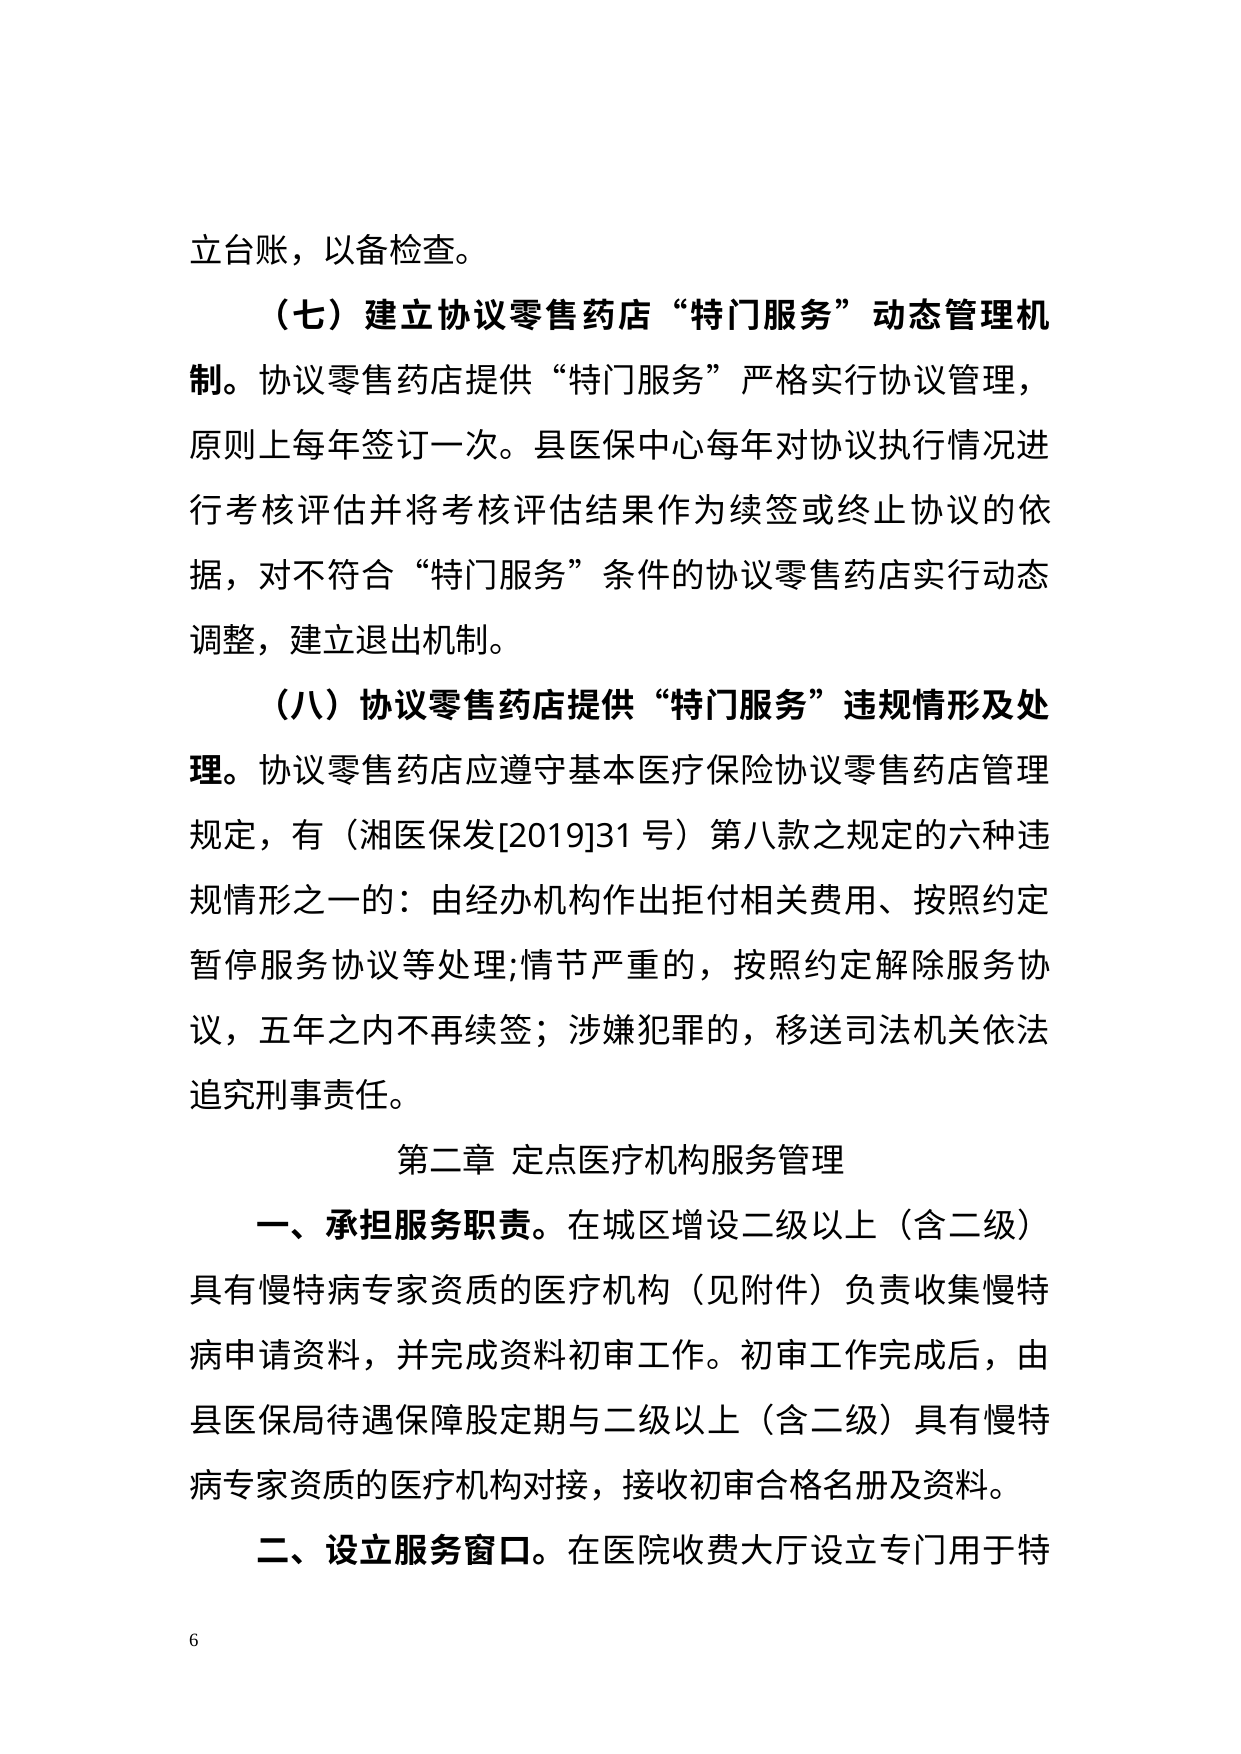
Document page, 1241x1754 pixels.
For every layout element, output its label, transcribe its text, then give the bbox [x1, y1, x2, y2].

list 第二章 定点医疗机构服务管理 [189, 1125, 1051, 1190]
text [189, 1515, 1051, 1580]
text 一、承担服务职责。在城区增设二级以上（含二级）具有慢特病专家资质的医疗机构（见附件）负责收集慢特病申请资料，并完成资料初审工作。初审工作完成后，由县医保局待遇保障股定期与二级以上（含二级）具有慢特病专家资质的医疗机构对接，接收初审合格名册及资料。 [189, 1190, 1051, 1515]
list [189, 215, 1051, 280]
list （七）建立协议零售药店“特门服务”动态管理机制。协议零售药店提供“特门服务”严格实行协议管理，原则上每年签订一次。县医保中心每年对协议执行情况进行考核评估并将考核评估结果作为续签或终止协议的依据，对不符合“特门服务”条件的协议零售药店实行动态调整，建立退出机制。 [189, 280, 1051, 670]
list （八）协议零售药店提供“特门服务”违规情形及处理。协议零售药店应遵守基本医疗保险协议零售药店管理规定，有（湘医保发[2019]31号）第八款之规定的六种违规情形之一的：由经办机构作出拒付相关费用、按照约定暂停服务协议等处理;情节严重的，按照约定解除服务协议，五年之内不再续签；涉嫌犯罪的，移送司法机关依法追究刑事责任。 [189, 670, 1051, 1125]
